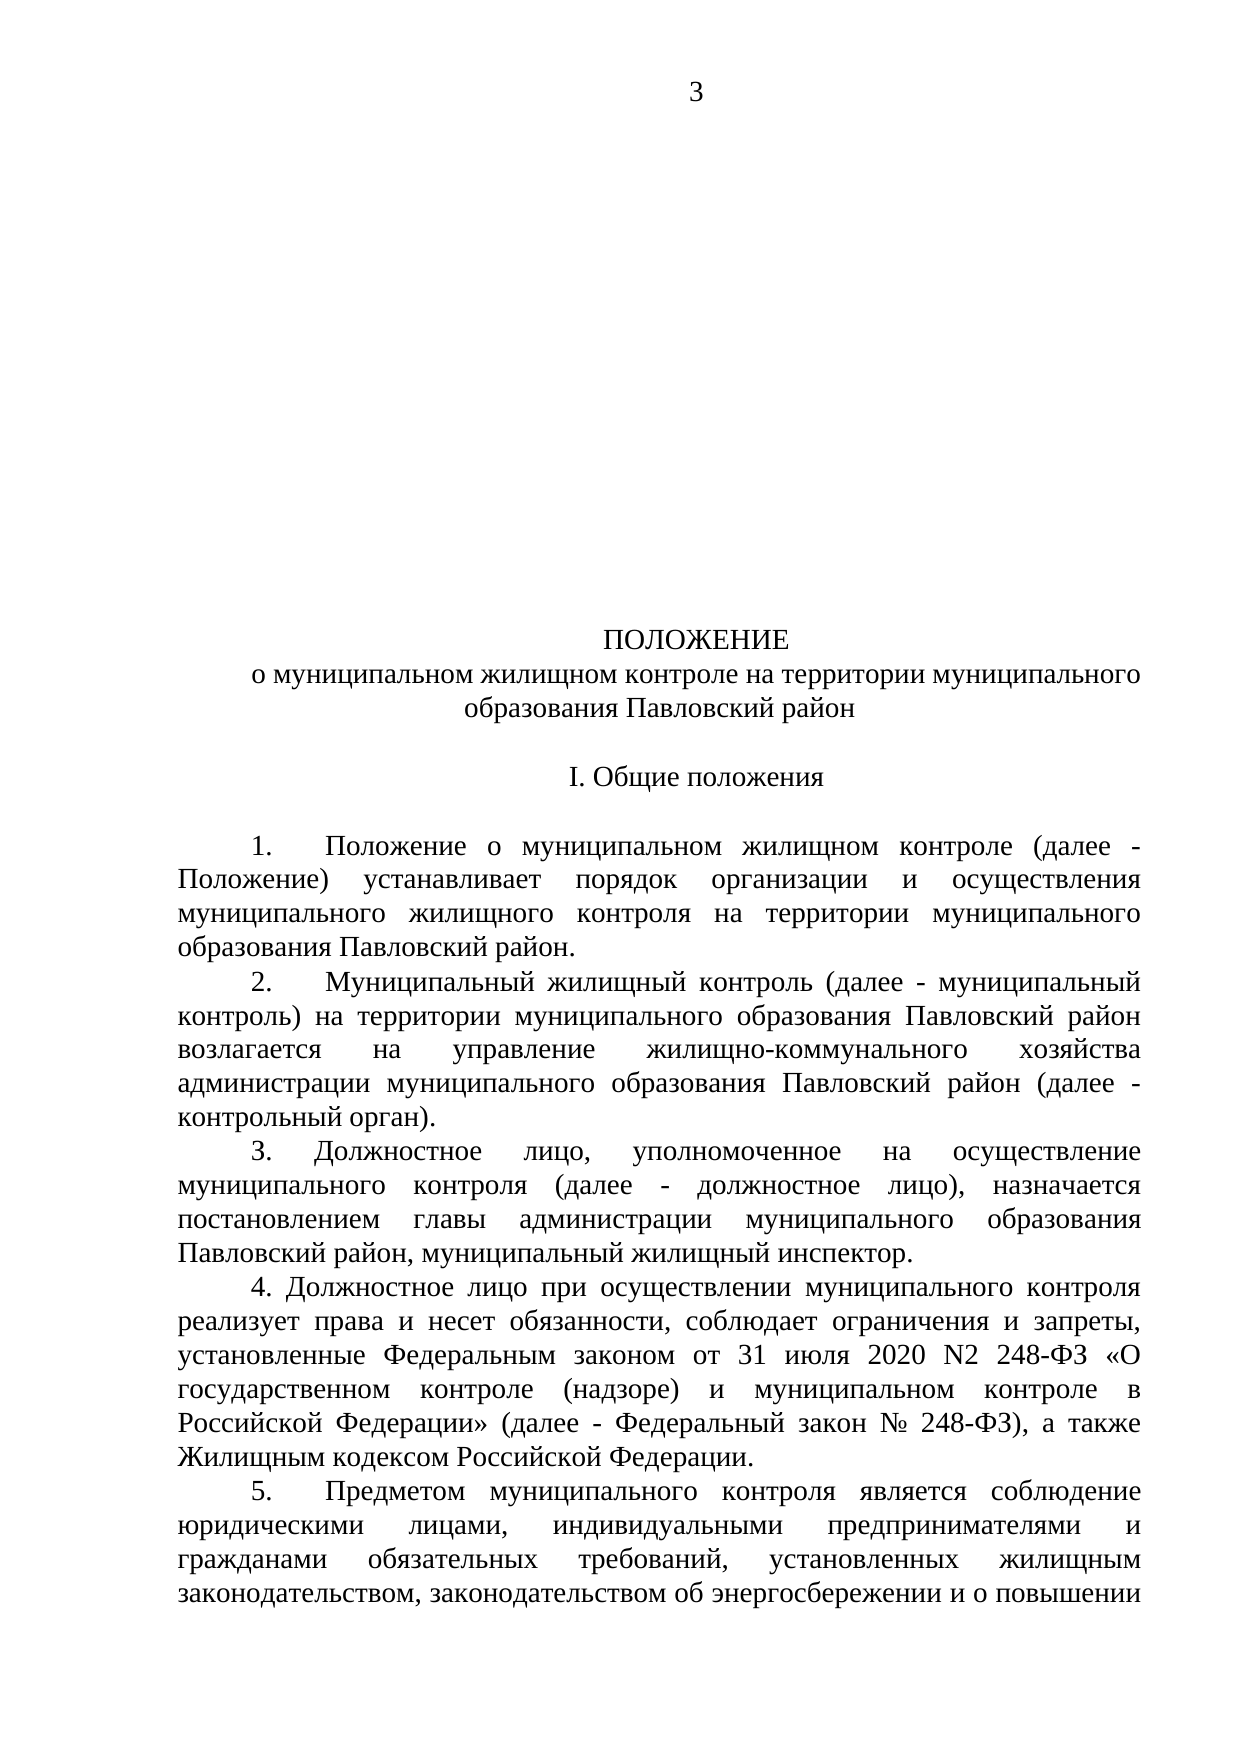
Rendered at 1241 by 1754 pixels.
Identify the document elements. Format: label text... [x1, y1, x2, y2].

text I. Общие положения [177, 759, 1142, 793]
text З. Должностное лицо, уполномоченное на осуществление муниципального контроля (далее - должностное лицо), назначается постановлением главы администрации муниципального образования Павловский район, муниципальный жилищный инспектор. [177, 1133, 1142, 1269]
text 2. Муниципальный жилищный контроль (далее - муниципальный контроль) на территории муниципального образования Павловский район возлагается на управление жилищно-коммунального хозяйства администрации муниципального образования Павловский район (далее - контрольный орган). [177, 964, 1142, 1133]
text 1. Положение о муниципальном жилищном контроле (далее - Положение) устанавливает порядок организации и осуществления муниципального жилищного контроля на территории муниципального образования Павловский район. [177, 828, 1142, 963]
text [177, 1473, 1142, 1608]
text 4. Должностное лицо при осуществлении муниципального контроля реализует права и несет обязанности, соблюдает ограничения и запреты, установленные Федеральным законом от 31 июля 2020 N2 248-ФЗ «О государственном контроле (надзоре) и муниципальном контроле в Российской Федерации» (далее - Федеральный закон № 248-ФЗ), а также Жилищным кодексом Российской Федерации. [177, 1269, 1142, 1472]
text о муниципальном жилищном контроле на территории муниципального образования Павловский район [177, 656, 1142, 724]
text ПОЛОЖЕНИЕ [177, 622, 1142, 656]
